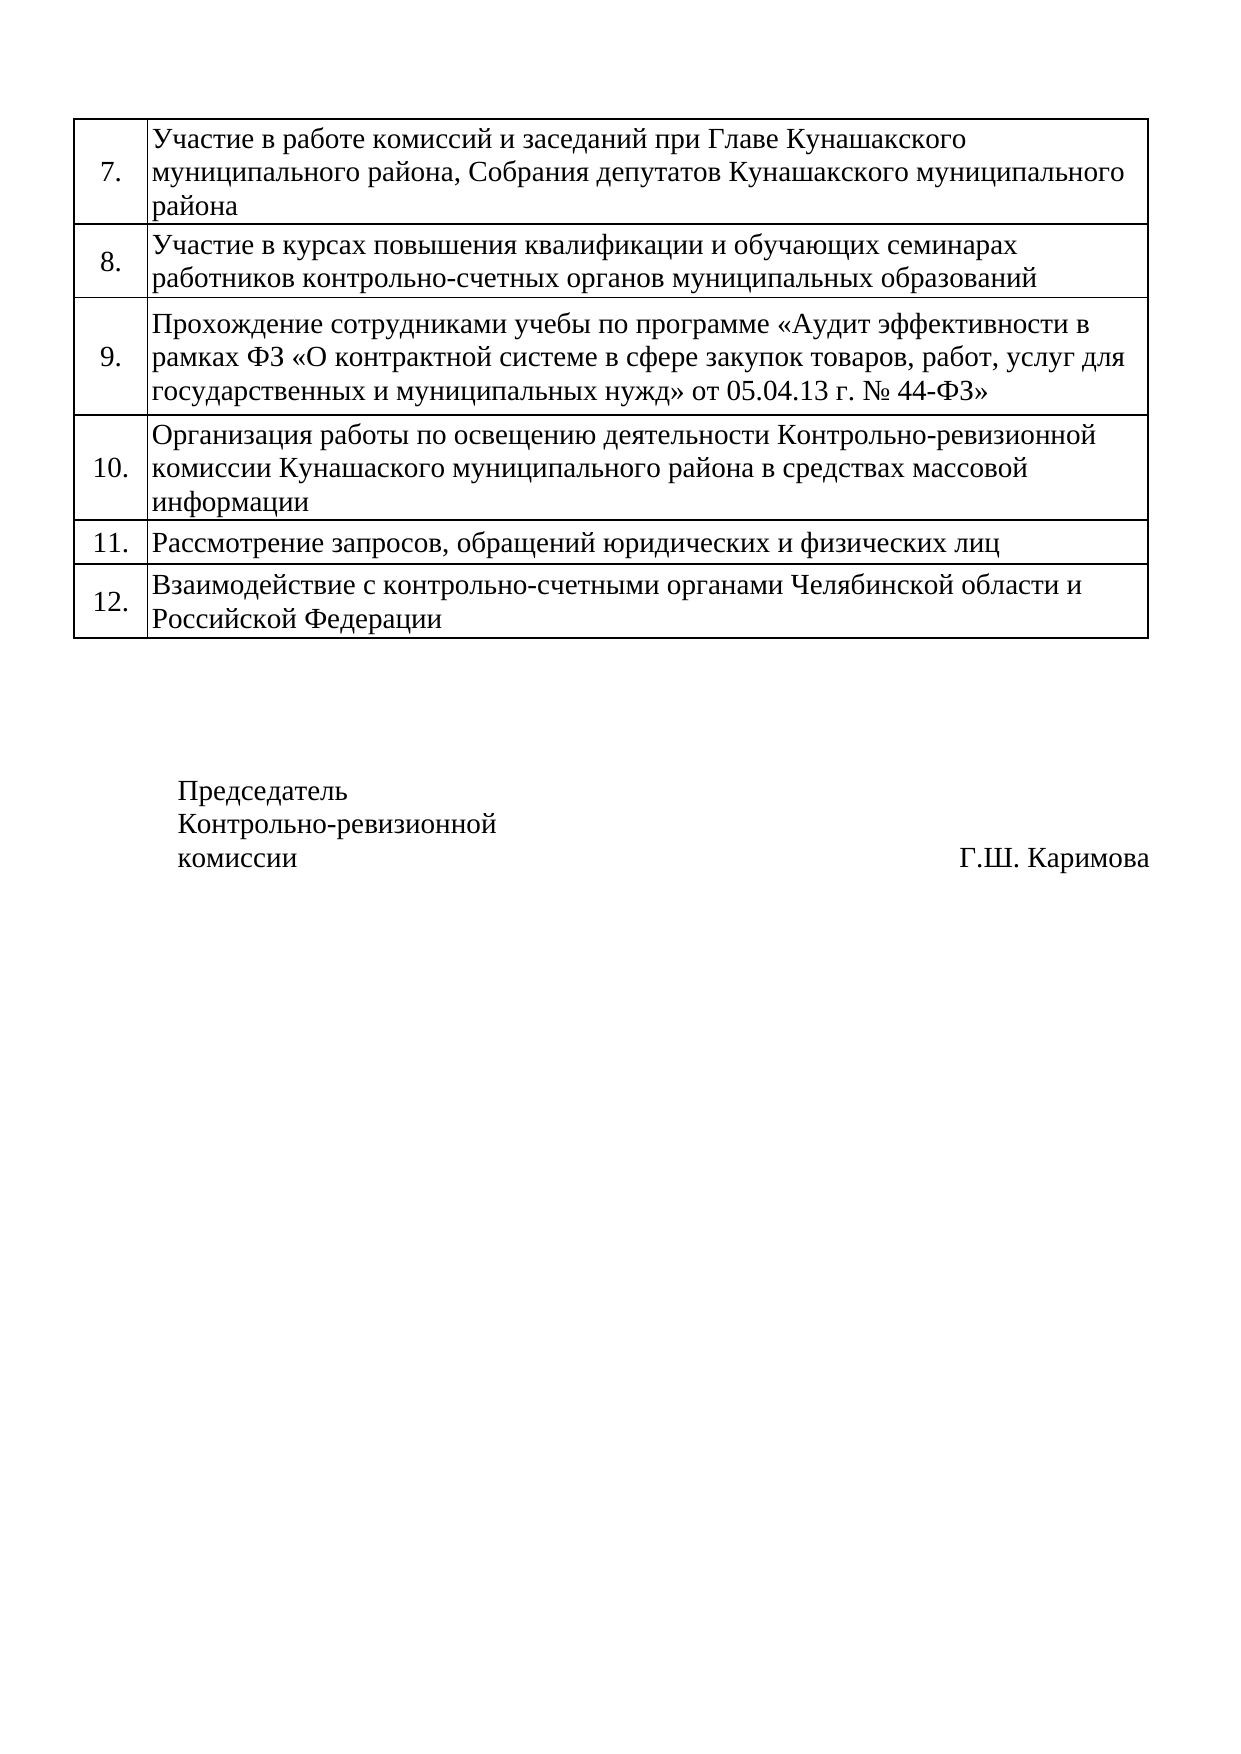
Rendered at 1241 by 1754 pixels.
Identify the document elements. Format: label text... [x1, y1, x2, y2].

table_cell Организация работы по освещению деятельности Контрольно-ревизионной комиссии Кунашаского муниципального района в средствах массовой информации [148, 416, 1147, 519]
table_cell 12. [75, 565, 147, 637]
table_cell Прохождение сотрудниками учебы по программе «Аудит эффективности в рамках ФЗ «О контрактной системе в сфере закупок товаров, работ, услуг для государственных и муниципальных нужд» от 05.04.13 г. № 44-ФЗ» [148, 298, 1147, 414]
text Контрольно-ревизионной [177, 806, 1152, 840]
table_cell Рассмотрение запросов, обращений юридических и физических лиц [148, 521, 1147, 563]
table_cell Участие в работе комиссий и заседаний при Главе Кунашакского муниципального района, Собрания депутатов Кунашакского муниципального района [148, 120, 1147, 223]
table_cell 9. [75, 298, 147, 414]
table_cell 8. [75, 225, 147, 297]
table_cell 10. [75, 416, 147, 519]
table_cell 7. [75, 120, 147, 223]
table_cell 11. [75, 521, 147, 563]
table_cell Взаимодействие с контрольно-счетными органами Челябинской области и Российской Федерации [148, 565, 1147, 637]
text Председатель [177, 773, 1152, 806]
text комиссии Г.Ш. Каримова [177, 840, 1152, 873]
table_cell Участие в курсах повышения квалификации и обучающих семинарах работников контрольно-счетных органов муниципальных образований [148, 225, 1147, 297]
